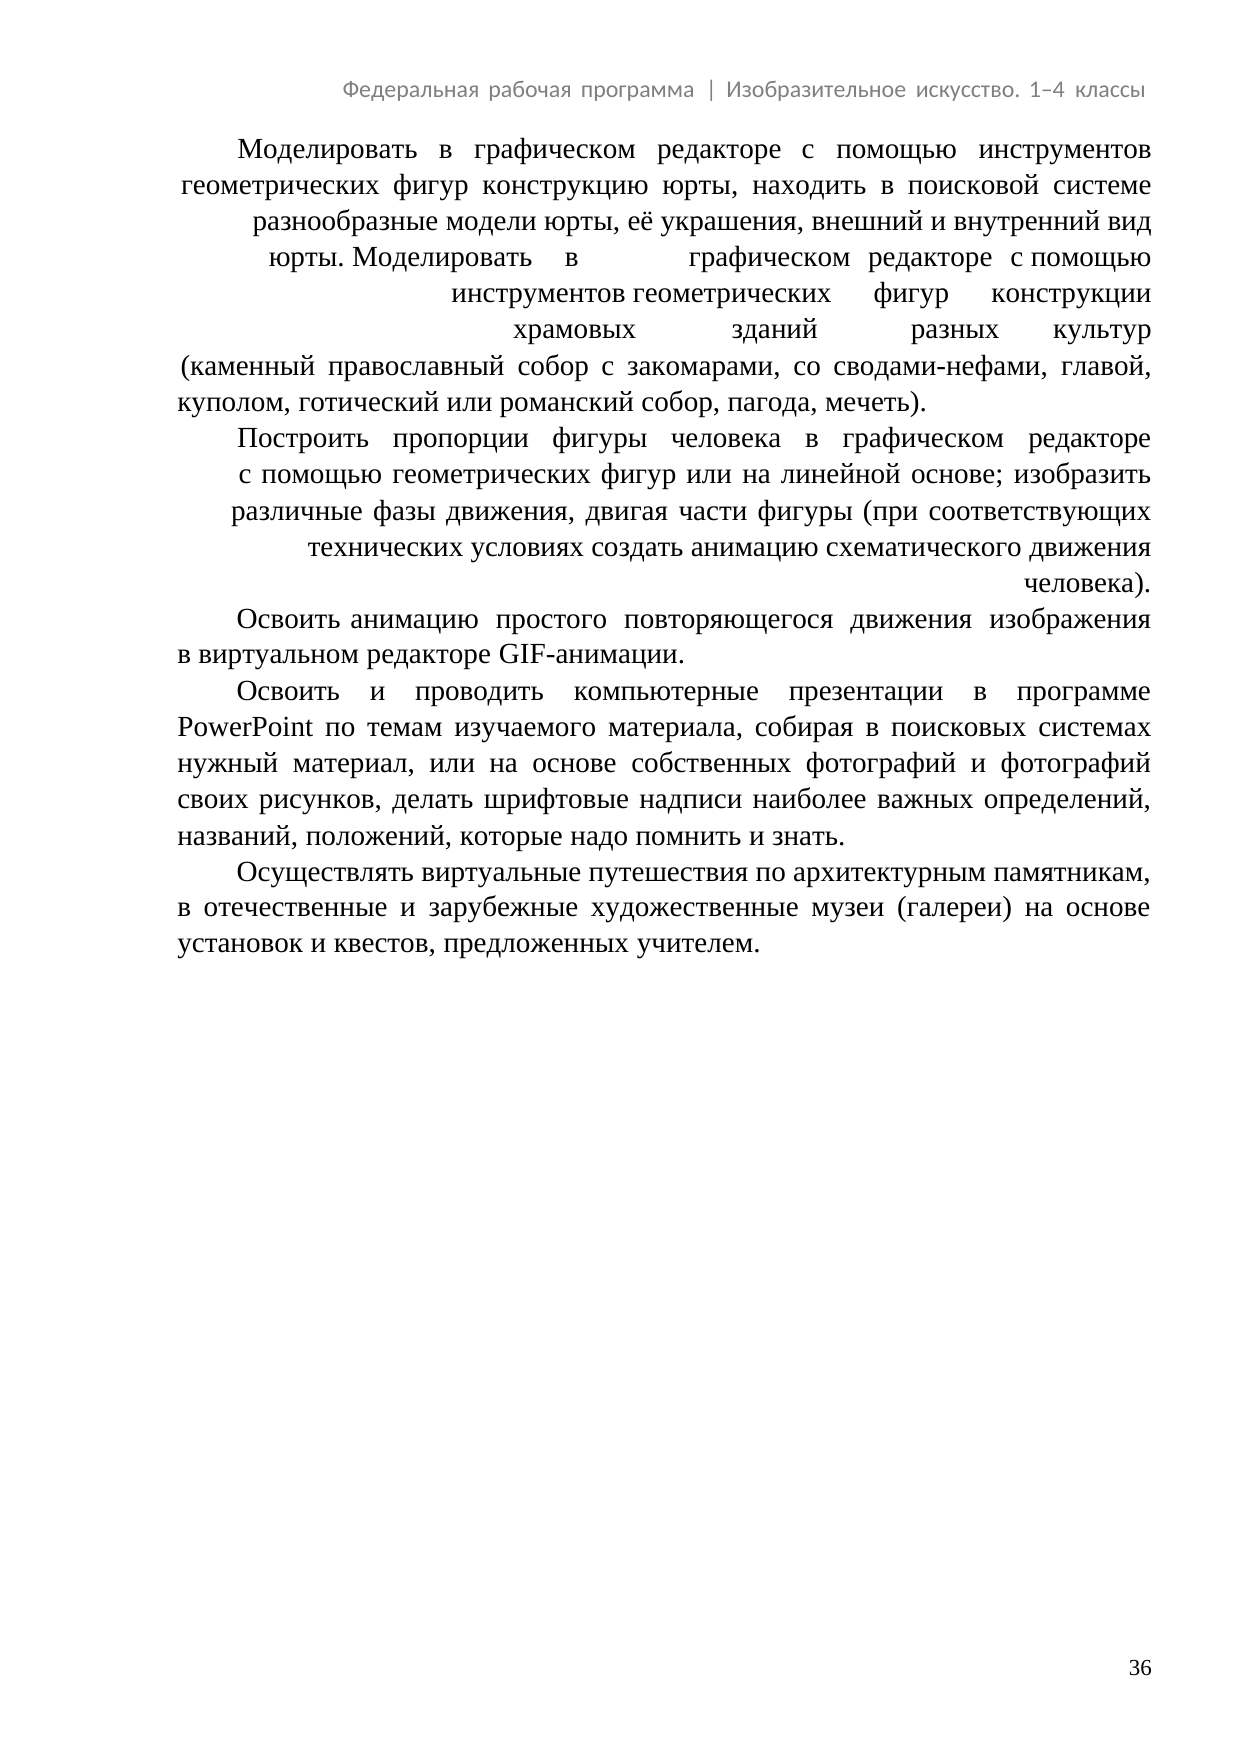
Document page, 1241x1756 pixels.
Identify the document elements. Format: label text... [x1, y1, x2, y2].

text куполом, готический или романский собор, пагода, мечеть). [177, 384, 1167, 418]
text Построить пропорции фигуры человека в графическом редакторе с помощью геометрических фигур или на линейной основе; изобразить различные фазы движения, двигая части фигуры (при соответствующих технических условиях создать анимацию схематического движения человека). [177, 420, 1151, 598]
text Освоить анимацию простого повторяющегося движения изображения в виртуальном редакторе GIF-анимации. [177, 601, 1151, 670]
text Освоить и проводить компьютерные презентации в программе PowerPoint по темам изучаемого материала, собирая в поисковых системах нужный материал, или на основе собственных фотографий и фотографий своих рисунков, делать шрифтовые надписи наиболее важных определений, названий, положений, которые надо помнить и знать. [177, 673, 1151, 851]
text Осуществлять виртуальные путешествия по архитектурным памятникам, в отечественные и зарубежные художественные музеи (галереи) на основе установок и квестов, предложенных учителем. [177, 854, 1151, 958]
text Моделировать в графическом редакторе с помощью инструментов геометрических фигур конструкцию юрты, находить в поисковой системе разнообразные модели юрты, её украшения, внешний и внутренний вид юрты. Моделировать в графическом редакторе с помощью инструментов геометрических фигур конструкции храмовых зданий разных культур (каменный православный собор с закомарами, со сводами-нефами, главой, [177, 131, 1151, 381]
